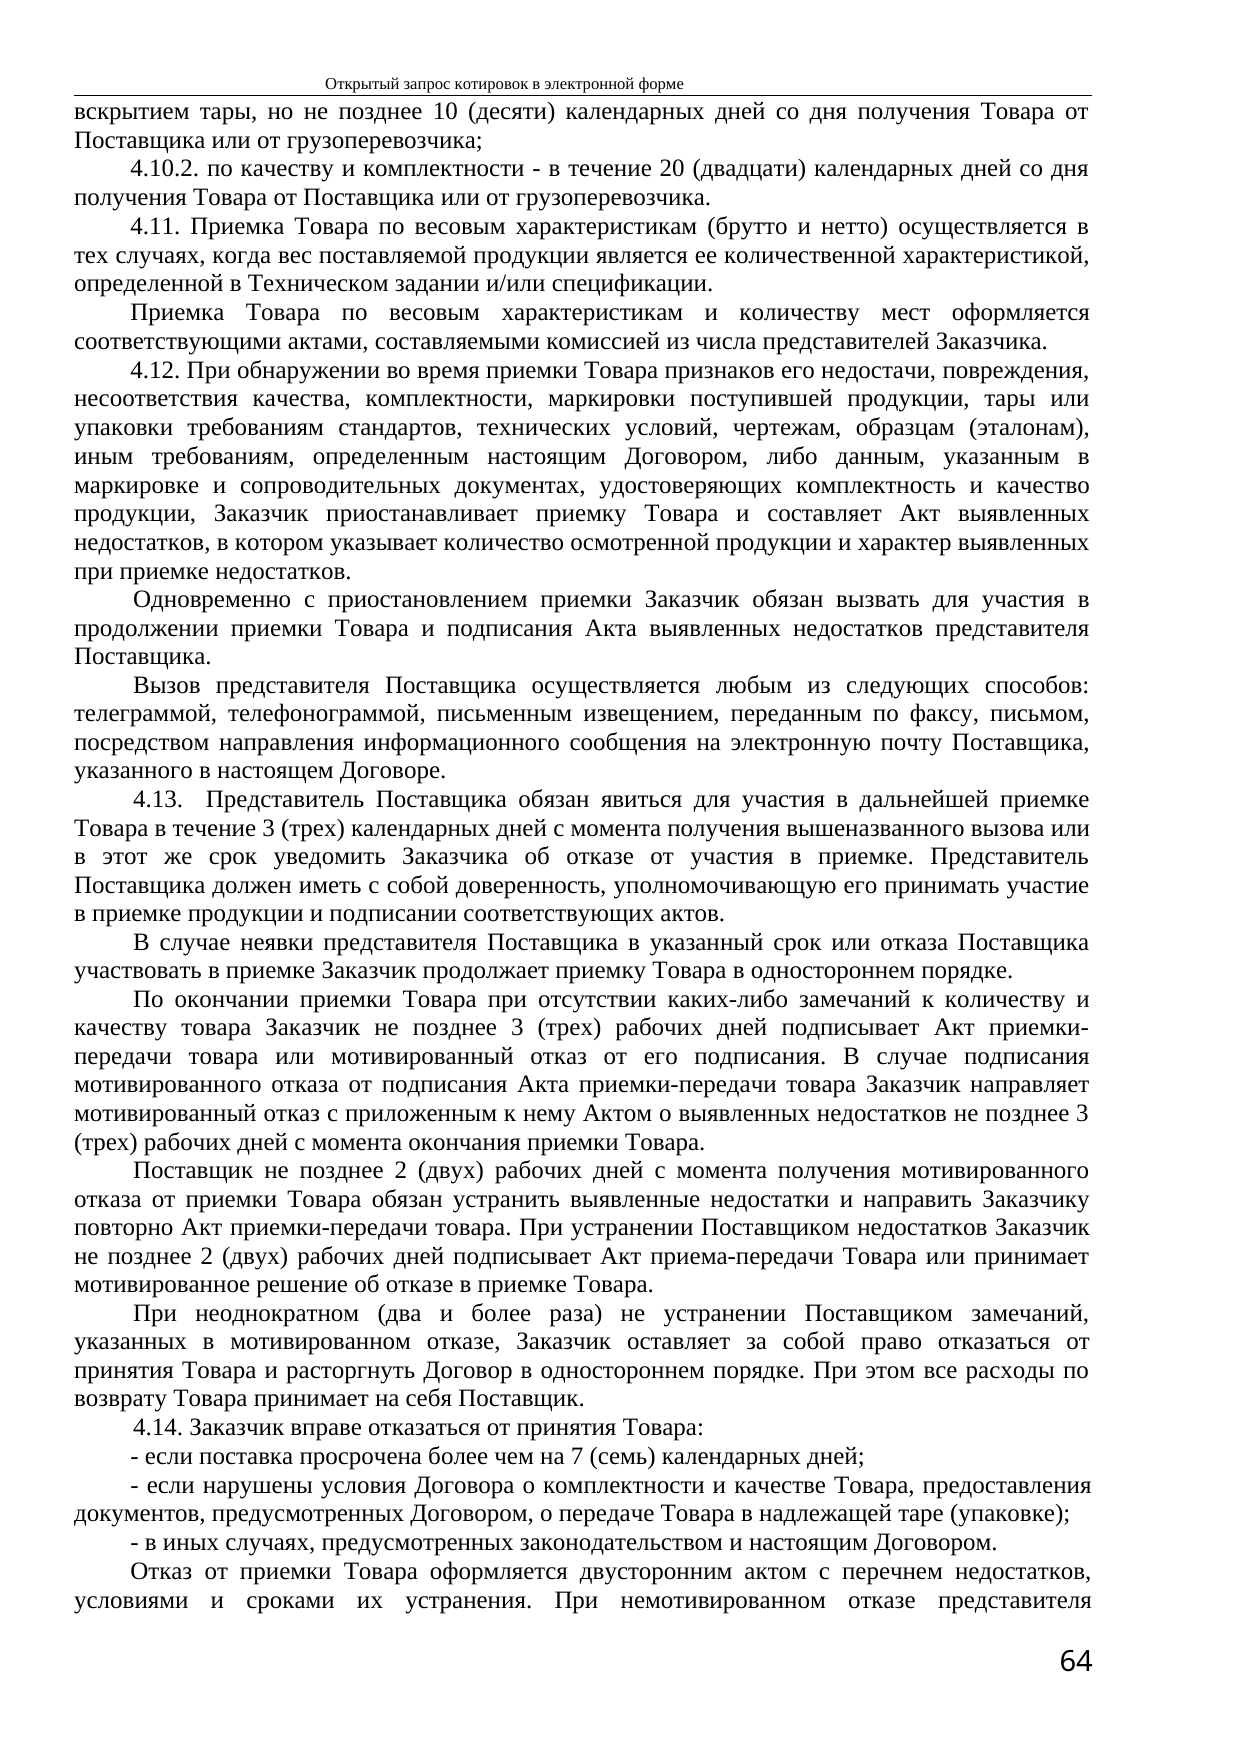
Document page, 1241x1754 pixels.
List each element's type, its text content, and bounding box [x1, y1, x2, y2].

text - если поставка просрочена более чем на 7 (семь) календарных дней; [74, 1441, 1092, 1470]
text 4.14. Заказчик вправе отказаться от принятия Товара: [74, 1412, 1090, 1441]
text 4.10.2. по качеству и комплектности - в течение 20 (двадцати) календарных дней со дня получения Товара от Поставщика или от грузоперевозчика. [74, 153, 1090, 211]
text Приемка Товара по весовым характеристикам и количеству мест оформляется соответствующими актами, составляемыми комиссией из числа представителей Заказчика. [74, 297, 1090, 355]
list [74, 96, 1090, 153]
text Вызов представителя Поставщика осуществляется любым из следующих способов: телеграммой, телефонограммой, письменным извещением, переданным по факсу, письмом, посредством направления информационного сообщения на электронную почту Поставщика, указанного в настоящем Договоре. [74, 670, 1090, 784]
text Поставщик не позднее 2 (двух) рабочих дней с момента получения мотивированного отказа от приемки Товара обязан устранить выявленные недостатки и направить Заказчику повторно Акт приемки-передачи товара. При устранении Поставщиком недостатков Заказчик не позднее 2 (двух) рабочих дней подписывает Акт приема-передачи Товара или принимает мотивированное решение об отказе в приемке Товара. [74, 1156, 1090, 1298]
text При неоднократном (два и более раза) не устранении Поставщиком замечаний, указанных в мотивированном отказе, Заказчик оставляет за собой право отказаться от принятия Товара и расторгнуть Договор в одностороннем порядке. При этом все расходы по возврату Товара принимает на себя Поставщик. [74, 1298, 1090, 1412]
text - в иных случаях, предусмотренных законодательством и настоящим Договором. [74, 1527, 1092, 1556]
text В случае неявки представителя Поставщика в указанный срок или отказа Поставщика участвовать в приемке Заказчик продолжает приемку Товара в одностороннем порядке. [74, 927, 1090, 984]
text Одновременно с приостановлением приемки Заказчик обязан вызвать для участия в продолжении приемки Товара и подписания Акта выявленных недостатков представителя Поставщика. [74, 585, 1090, 670]
text 4.11. Приемка Товара по весовым характеристикам (брутто и нетто) осуществляется в тех случаях, когда вес поставляемой продукции является ее количественной характеристикой, определенной в Техническом задании и/или спецификации. [74, 211, 1090, 297]
text По окончании приемки Товара при отсутствии каких-либо замечаний к количеству и качеству товара Заказчик не позднее 3 (трех) рабочих дней подписывает Акт приемки-передачи товара или мотивированный отказ от его подписания. В случае подписания мотивированного отказа от подписания Акта приемки-передачи товара Заказчик направляет мотивированный отказ с приложенным к нему Актом о выявленных недостатков не позднее 3 (трех) рабочих дней с момента окончания приемки Товара. [74, 984, 1090, 1156]
text - если нарушены условия Договора о комплектности и качестве Товара, предоставления документов, предусмотренных Договором, о передаче Товара в надлежащей таре (упаковке); [74, 1470, 1092, 1527]
text 4.13. Представитель Поставщика обязан явиться для участия в дальнейшей приемке Товара в течение 3 (трех) календарных дней с момента получения вышеназванного вызова или в этот же срок уведомить Заказчика об отказе от участия в приемке. Представитель Поставщика должен иметь с собой доверенность, уполномочивающую его принимать участие в приемке продукции и подписании соответствующих актов. [74, 784, 1090, 927]
text 4.12. При обнаружении во время приемки Товара признаков его недостачи, повреждения, несоответствия качества, комплектности, маркировки поступившей продукции, тары или упаковки требованиям стандартов, технических условий, чертежам, образцам (эталонам), иным требованиям, определенным настоящим Договором, либо данным, указанным в маркировке и сопроводительных документах, удостоверяющих комплектность и качество продукции, Заказчик приостанавливает приемку Товара и составляет Акт выявленных недостатков, в котором указывает количество осмотренной продукции и характер выявленных при приемке недостатков. [74, 355, 1090, 585]
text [74, 1556, 1092, 1613]
